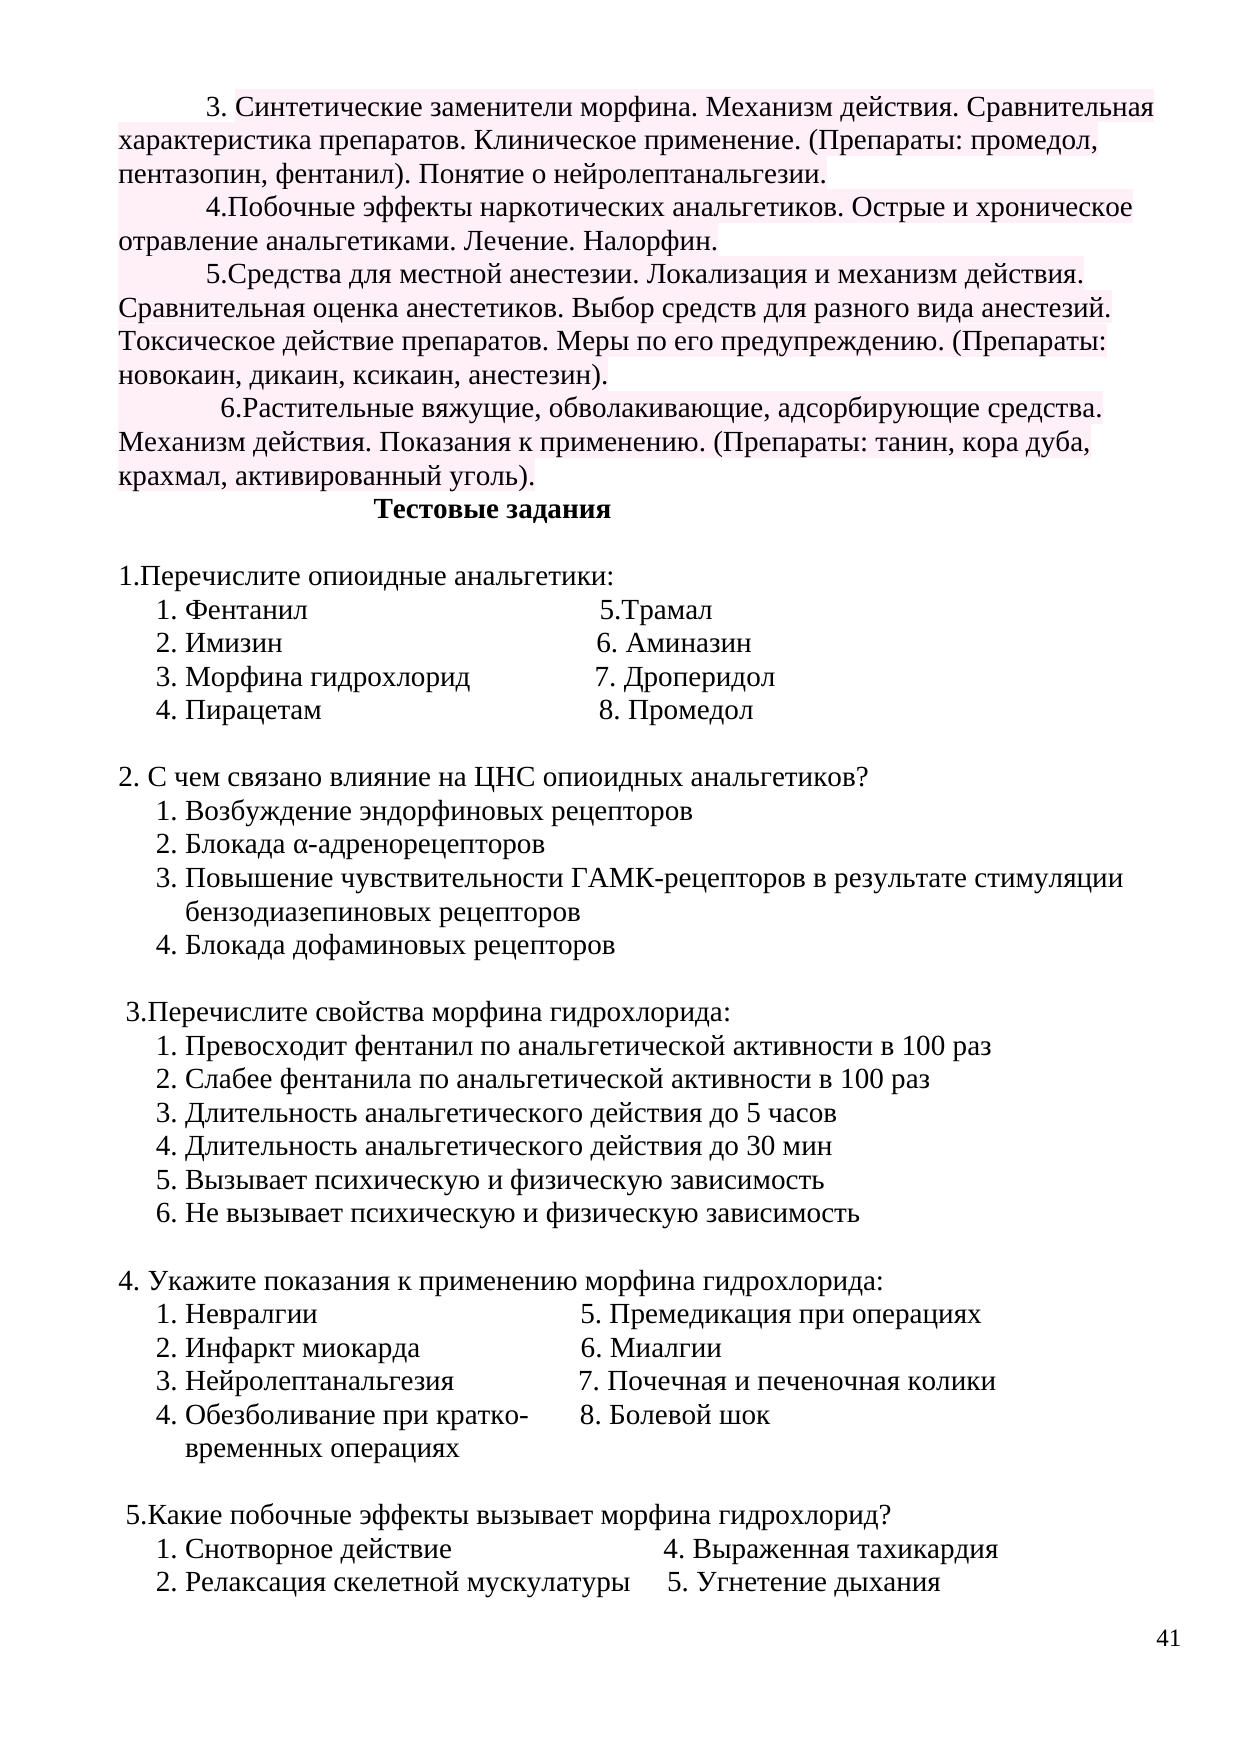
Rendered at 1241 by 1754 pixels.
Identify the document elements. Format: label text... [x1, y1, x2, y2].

text 2. Блокада α-адренорецепторов [118, 827, 1181, 860]
text 1. Фентанил 5.Трамал [118, 592, 1181, 625]
text бензодиазепиновых рецепторов [118, 894, 1181, 927]
text 4. Блокада дофаминовых рецепторов [118, 927, 1181, 961]
text 2. С чем связано влияние на ЦНС опиоидных анальгетиков? [118, 759, 1181, 793]
text 1.Перечислите опиоидные анальгетики: [118, 558, 1181, 592]
text 2. Релаксация скелетной мускулатуры 5. Угнетение дыхания [118, 1564, 1181, 1598]
text 6. Не вызывает психическую и физическую зависимость [118, 1196, 1181, 1229]
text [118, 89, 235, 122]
text 1. Превосходит фентанил по анальгетической активности в 100 раз [118, 1028, 1181, 1061]
text 1. Снотворное действие 4. Выраженная тахикардия [118, 1531, 1181, 1564]
text 6.Растительные вяжущие, обволакивающие, адсорбирующие средства. Механизм действия. Показания к применению. (Препараты: танин, кора дуба, крахмал, активированный уголь). [535, 391, 1181, 491]
text 2. Инфаркт миокарда 6. Миалгии [118, 1330, 1181, 1363]
text 3. Длительность анальгетического действия до 5 часов [118, 1095, 1181, 1128]
text Тестовые задания [118, 491, 1181, 525]
text 4. Укажите показания к применению морфина гидрохлорида: [118, 1263, 1181, 1296]
text 3. Повышение чувствительности ГАМК-рецепторов в результате стимуляции [118, 860, 1181, 894]
text 5. Вызывает психическую и физическую зависимость [118, 1162, 1181, 1196]
text 3. Морфина гидрохлорид 7. Дроперидол [118, 659, 1181, 692]
text 3.Перечислите свойства морфина гидрохлорида: [118, 994, 1181, 1028]
text временных операциях [118, 1430, 1181, 1464]
text 4. Длительность анальгетического действия до 30 мин [118, 1128, 1181, 1162]
text 3. Нейролептанальгезия 7. Почечная и печеночная колики [118, 1363, 1181, 1397]
text 1. Невралгии 5. Премедикация при операциях [118, 1296, 1181, 1330]
text 3. Синтетические заменители морфина. Механизм действия. Сравнительная характеристика препаратов. Клиническое применение. (Препараты: промедол, пентазопин, фентанил). Понятие о нейролептанальгезии. [827, 89, 1181, 189]
text 1. Возбуждение эндорфиновых рецепторов [118, 793, 1181, 827]
text 4. Обезболивание при кратко- 8. Болевой шок [118, 1397, 1181, 1430]
text 2. Слабее фентанила по анальгетической активности в 100 раз [118, 1061, 1181, 1095]
text 4.Побочные эффекты наркотических анальгетиков. Острые и хроническое отравление анальгетиками. Лечение. Налорфин. [718, 189, 1181, 256]
text 5.Какие побочные эффекты вызывает морфина гидрохлорид? [118, 1497, 1181, 1531]
text 4. Пирацетам 8. Промедол [118, 692, 1181, 726]
text 2. Имизин 6. Аминазин [118, 625, 1181, 659]
text 5.Средства для местной анестезии. Локализация и механизм действия. Сравнительная оценка анестетиков. Выбор средств для разного вида анестезий. Токсическое действие препаратов. Меры по его предупреждению. (Препараты: новокаин, дикаин, ксикаин, анестезин). [118, 256, 1181, 391]
